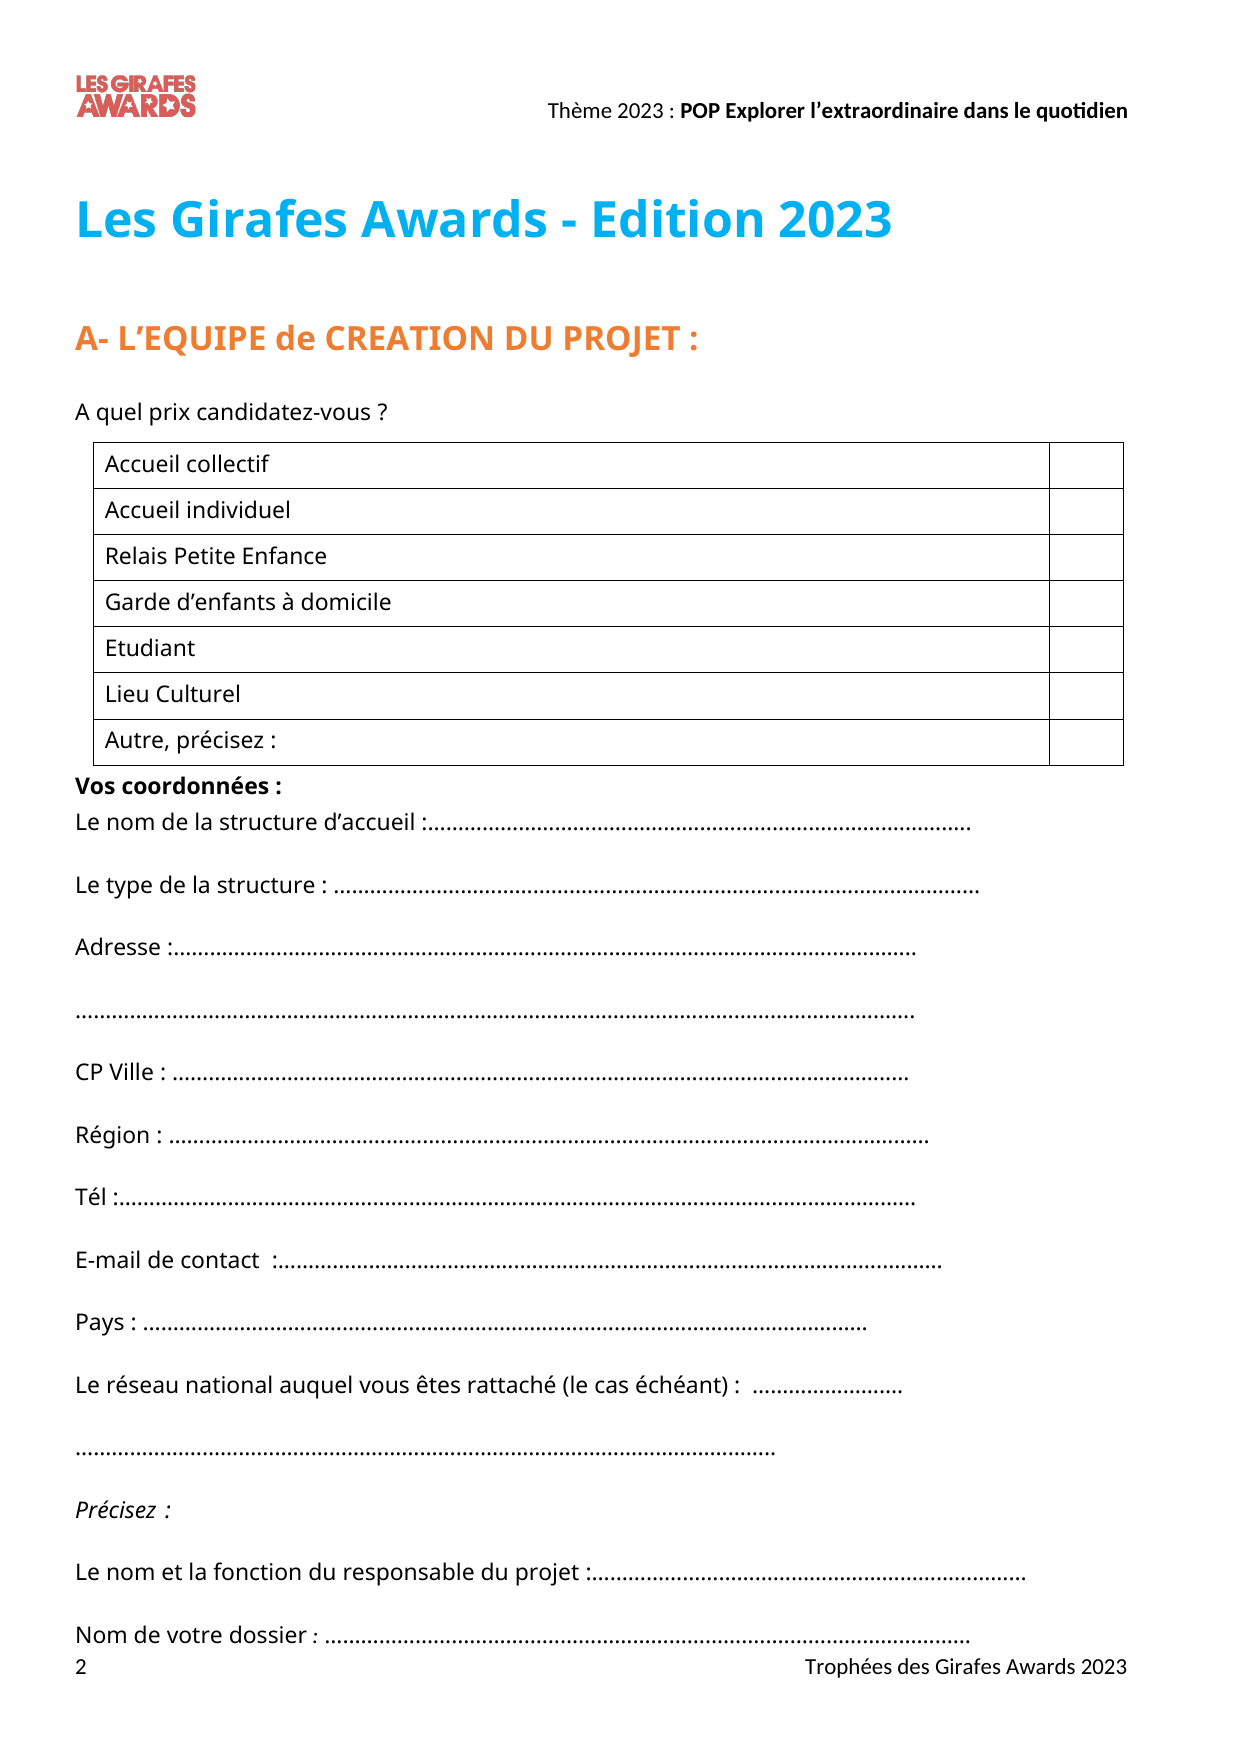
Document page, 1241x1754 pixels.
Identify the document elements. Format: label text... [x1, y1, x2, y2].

text Région : ……………………………………………………………………………………………………………… [75, 1119, 1165, 1150]
table_cell [1050, 627, 1123, 672]
table_cell [1050, 489, 1123, 534]
text Adresse :………………………………………..……….…………………………………………….………….. [75, 931, 1165, 962]
text A quel prix candidatez-vous ? [75, 396, 1165, 428]
text Pays : ………………………………………………………………………………………………………… [75, 1306, 1165, 1337]
text Tél :…………………………………………………………………………………………………………………… [75, 1181, 1165, 1212]
table_cell [1050, 535, 1123, 580]
table_header Accueil collectif [94, 443, 1049, 488]
text Le type de la structure : ………………………………………………………………..…………………………… [75, 869, 1165, 900]
table_cell Etudiant [94, 627, 1049, 672]
table_cell [1050, 581, 1123, 626]
table_cell Relais Petite Enfance [94, 535, 1049, 580]
text Vos coordonnées : [75, 504, 1165, 802]
table_cell Autre, précisez : [94, 720, 1049, 764]
text Le nom et la fonction du responsable du projet :……………………………………………………………… [75, 1556, 1165, 1587]
text Nom de votre dossier : ………………………………………………………………..…………………………… [75, 1619, 1165, 1650]
table_cell [1050, 720, 1123, 764]
text A- L’EQUIPE de CREATION DU PROJET : [75, 315, 1165, 360]
table_cell Accueil individuel [94, 489, 1049, 534]
text Le réseau national auquel vous êtes rattaché (le cas échéant) : …………………….…………………………………………………………………………………………………….. [75, 1369, 1165, 1462]
text Le nom de la structure d’accueil :…………………………………………………………………….……….. [75, 806, 1165, 837]
table_cell [1050, 673, 1123, 718]
text Précisez : [75, 1494, 1165, 1525]
text E-mail de contact :………………………………………………………………………………………..……… [75, 1244, 1165, 1275]
table_cell Lieu Culturel [94, 673, 1049, 718]
text Les Girafes Awards - Edition 2023 [75, 184, 1165, 253]
table_cell Garde d’enfants à domicile [94, 581, 1049, 626]
text …………………………………………………………….…………………………………………………..………. [75, 994, 1165, 1025]
table_header [1050, 443, 1123, 488]
text CP Ville : ………………………………………………………………………………………………………..… [75, 1056, 1165, 1087]
picture [75, 73, 197, 119]
